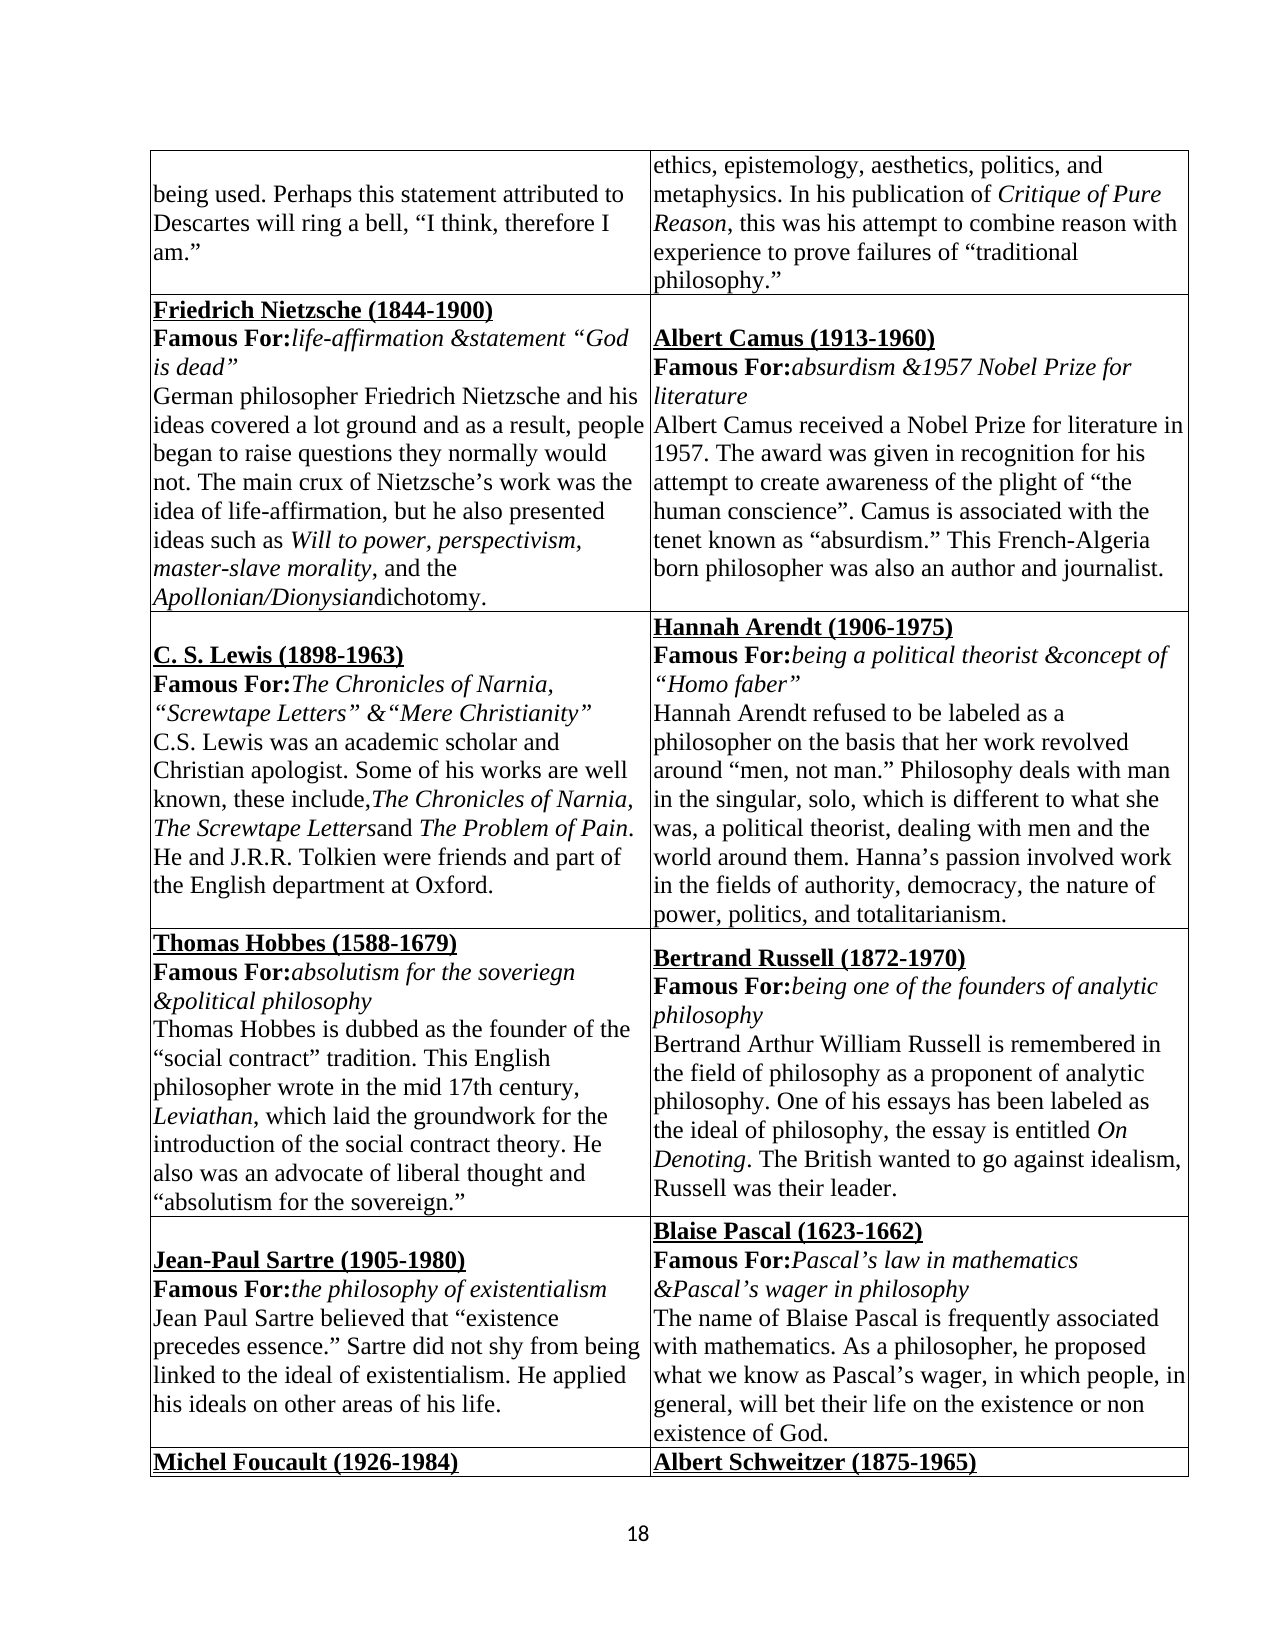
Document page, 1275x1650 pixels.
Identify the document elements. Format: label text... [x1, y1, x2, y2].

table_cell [151, 151, 650, 294]
table_cell C. S. Lewis (1898-1963) Famous For:The Chronicles of Narnia, “Screwtape Letters” &“Mere Christianity” C.S. Lewis was an academic scholar and Christian apologist. Some of his works are well known, these include,The Chronicles of Narnia, The Screwtape Lettersand The Problem of Pain. He and J.R.R. Tolkien were friends and part of the English department at Oxford. [151, 612, 650, 928]
table_cell Blaise Pascal (1623-1662) Famous For:Pascal’s law in mathematics &Pascal’s wager in philosophy The name of Blaise Pascal is frequently associated with mathematics. As a philosopher, he proposed what we know as Pascal’s wager, in which people, in general, will bet their life on the existence or non existence of God. [651, 1217, 1188, 1446]
table_cell Jean-Paul Sartre (1905-1980) Famous For:the philosophy of existentialism Jean Paul Sartre believed that “existence precedes essence.” Sartre did not shy from being linked to the ideal of existentialism. He applied his ideals on other areas of his life. [151, 1217, 650, 1446]
table_cell Hannah Arendt (1906-1975) Famous For:being a political theorist &concept of “Homo faber” Hannah Arendt refused to be labeled as a philosopher on the basis that her work revolved around “men, not man.” Philosophy deals with man in the singular, solo, which is different to what she was, a political theorist, dealing with men and the world around them. Hanna’s passion involved work in the fields of authority, democracy, the nature of power, politics, and totalitarianism. [651, 612, 1188, 928]
table_cell Bertrand Russell (1872-1970) Famous For:being one of the founders of analytic philosophy Bertrand Arthur William Russell is remembered in the field of philosophy as a proponent of analytic philosophy. One of his essays has been labeled as the ideal of philosophy, the essay is entitled On Denoting. The British wanted to go against idealism, Russell was their leader. [651, 929, 1188, 1216]
table_cell Thomas Hobbes (1588-1679) Famous For:absolutism for the soveriegn &political philosophy Thomas Hobbes is dubbed as the founder of the “social contract” tradition. This English philosopher wrote in the mid 17th century, Leviathan, which laid the groundwork for the introduction of the social contract theory. He also was an advocate of liberal thought and “absolutism for the sovereign.” [151, 929, 650, 1216]
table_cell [651, 151, 1188, 294]
table_cell Friedrich Nietzsche (1844-1900) Famous For:life-affirmation &statement “God is dead” German philosopher Friedrich Nietzsche and his ideas covered a lot ground and as a result, people began to raise questions they normally would not. The main crux of Nietzsche’s work was the idea of life-affirmation, but he also presented ideas such as Will to power, perspectivism, master-slave morality, and the Apollonian/Dionysiandichotomy. [151, 295, 650, 611]
table_cell Albert Camus (1913-1960) Famous For:absurdism &1957 Nobel Prize for literature Albert Camus received a Nobel Prize for literature in 1957. The award was given in recognition for his attempt to create awareness of the plight of “the human conscience”. Camus is associated with the tenet known as “absurdism.” This French-Algeria born philosopher was also an author and journalist. [651, 295, 1188, 611]
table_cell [651, 1448, 1188, 1476]
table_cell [151, 1448, 650, 1476]
